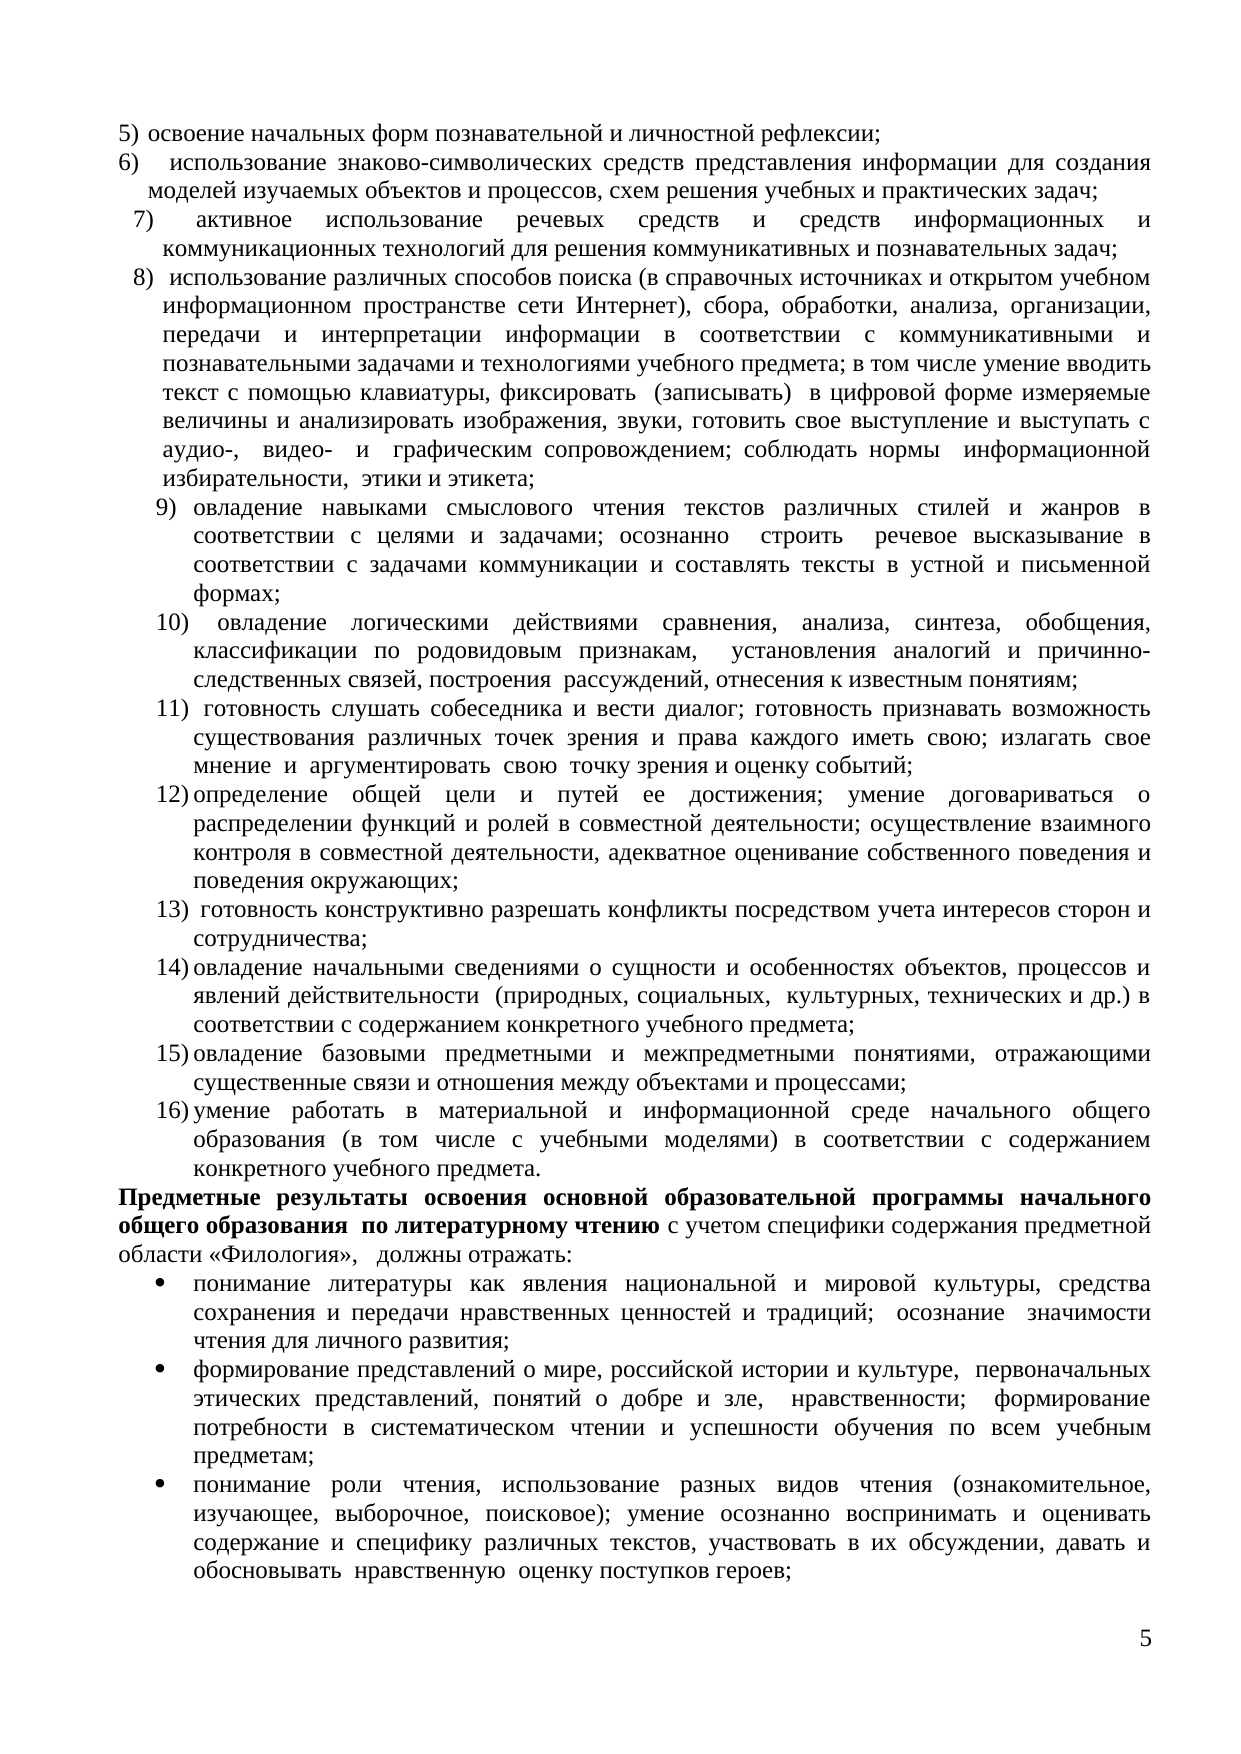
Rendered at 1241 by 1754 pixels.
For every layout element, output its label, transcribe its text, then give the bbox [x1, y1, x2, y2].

list использование знаково-символических средств представления информации для создания моделей изучаемых объектов и процессов, схем решения учебных и практических задач; [118, 147, 1152, 204]
list овладение логическими действиями сравнения, анализа, синтеза, обобщения, классификации по родовидовым признакам, установления аналогий и причинно-следственных связей, построения рассуждений, отнесения к известным понятиям; [156, 607, 1152, 693]
list понимание литературы как явления национальной и мировой культуры, средства сохранения и передачи нравственных ценностей и традиций; осознание значимости чтения для личного развития; [156, 1268, 1152, 1354]
list определение общей цели и путей ее достижения; умение договариваться о распределении функций и ролей в совместной деятельности; осуществление взаимного контроля в совместной деятельности, адекватное оценивание собственного поведения и поведения окружающих; [156, 779, 1152, 894]
list понимание роли чтения, использование разных видов чтения (ознакомительное, изучающее, выборочное, поисковое); умение осознанно воспринимать и оценивать содержание и специфику различных текстов, участвовать в их обсуждении, давать и обосновывать нравственную оценку поступков героев; [156, 1469, 1152, 1584]
list умение работать в материальной и информационной среде начального общего образования (в том числе с учебными моделями) в соответствии с содержанием конкретного учебного предмета. [156, 1096, 1152, 1182]
list освоение начальных форм познавательной и личностной рефлексии; [118, 118, 1152, 147]
list готовность конструктивно разрешать конфликты посредством учета интересов сторон и сотрудничества; [156, 894, 1152, 952]
list готовность слушать собеседника и вести диалог; готовность признавать возможность существования различных точек зрения и права каждого иметь свою; излагать свое мнение и аргументировать свою точку зрения и оценку событий; [156, 693, 1152, 779]
list овладение базовыми предметными и межпредметными понятиями, отражающими существенные связи и отношения между объектами и процессами; [156, 1038, 1152, 1096]
list использование различных способов поиска (в справочных источниках и открытом учебном информационном пространстве сети Интернет), сбора, обработки, анализа, организации, передачи и интерпретации информации в соответствии с коммуникативными и познавательными задачами и технологиями учебного предмета; в том числе умение вводить текст с помощью клавиатуры, фиксировать (записывать) в цифровой форме измеряемые величины и анализировать изображения, звуки, готовить свое выступление и выступать с аудио-, видео- и графическим сопровождением; соблюдать нормы информационной избирательности, этики и этикета; [133, 262, 1152, 492]
list овладение начальными сведениями о сущности и особенностях объектов, процессов и явлений действительности (природных, социальных, культурных, технических и др.) в соответствии с содержанием конкретного учебного предмета; [156, 952, 1152, 1038]
list активное использование речевых средств и средств информационных и коммуникационных технологий для решения коммуникативных и познавательных задач; [133, 204, 1152, 262]
text Предметные результаты освоения основной образовательной программы начального общего образования по литературному чтению с учетом специфики содержания предметной области «Филология», должны отражать: [118, 1182, 1152, 1268]
list овладение навыками смыслового чтения текстов различных стилей и жанров в соответствии с целями и задачами; осознанно строить речевое высказывание в соответствии с задачами коммуникации и составлять тексты в устной и письменной формах; [156, 492, 1152, 607]
list формирование представлений о мире, российской истории и культуре, первоначальных этических представлений, понятий о добре и зле, нравственности; формирование потребности в систематическом чтении и успешности обучения по всем учебным предметам; [156, 1354, 1152, 1469]
